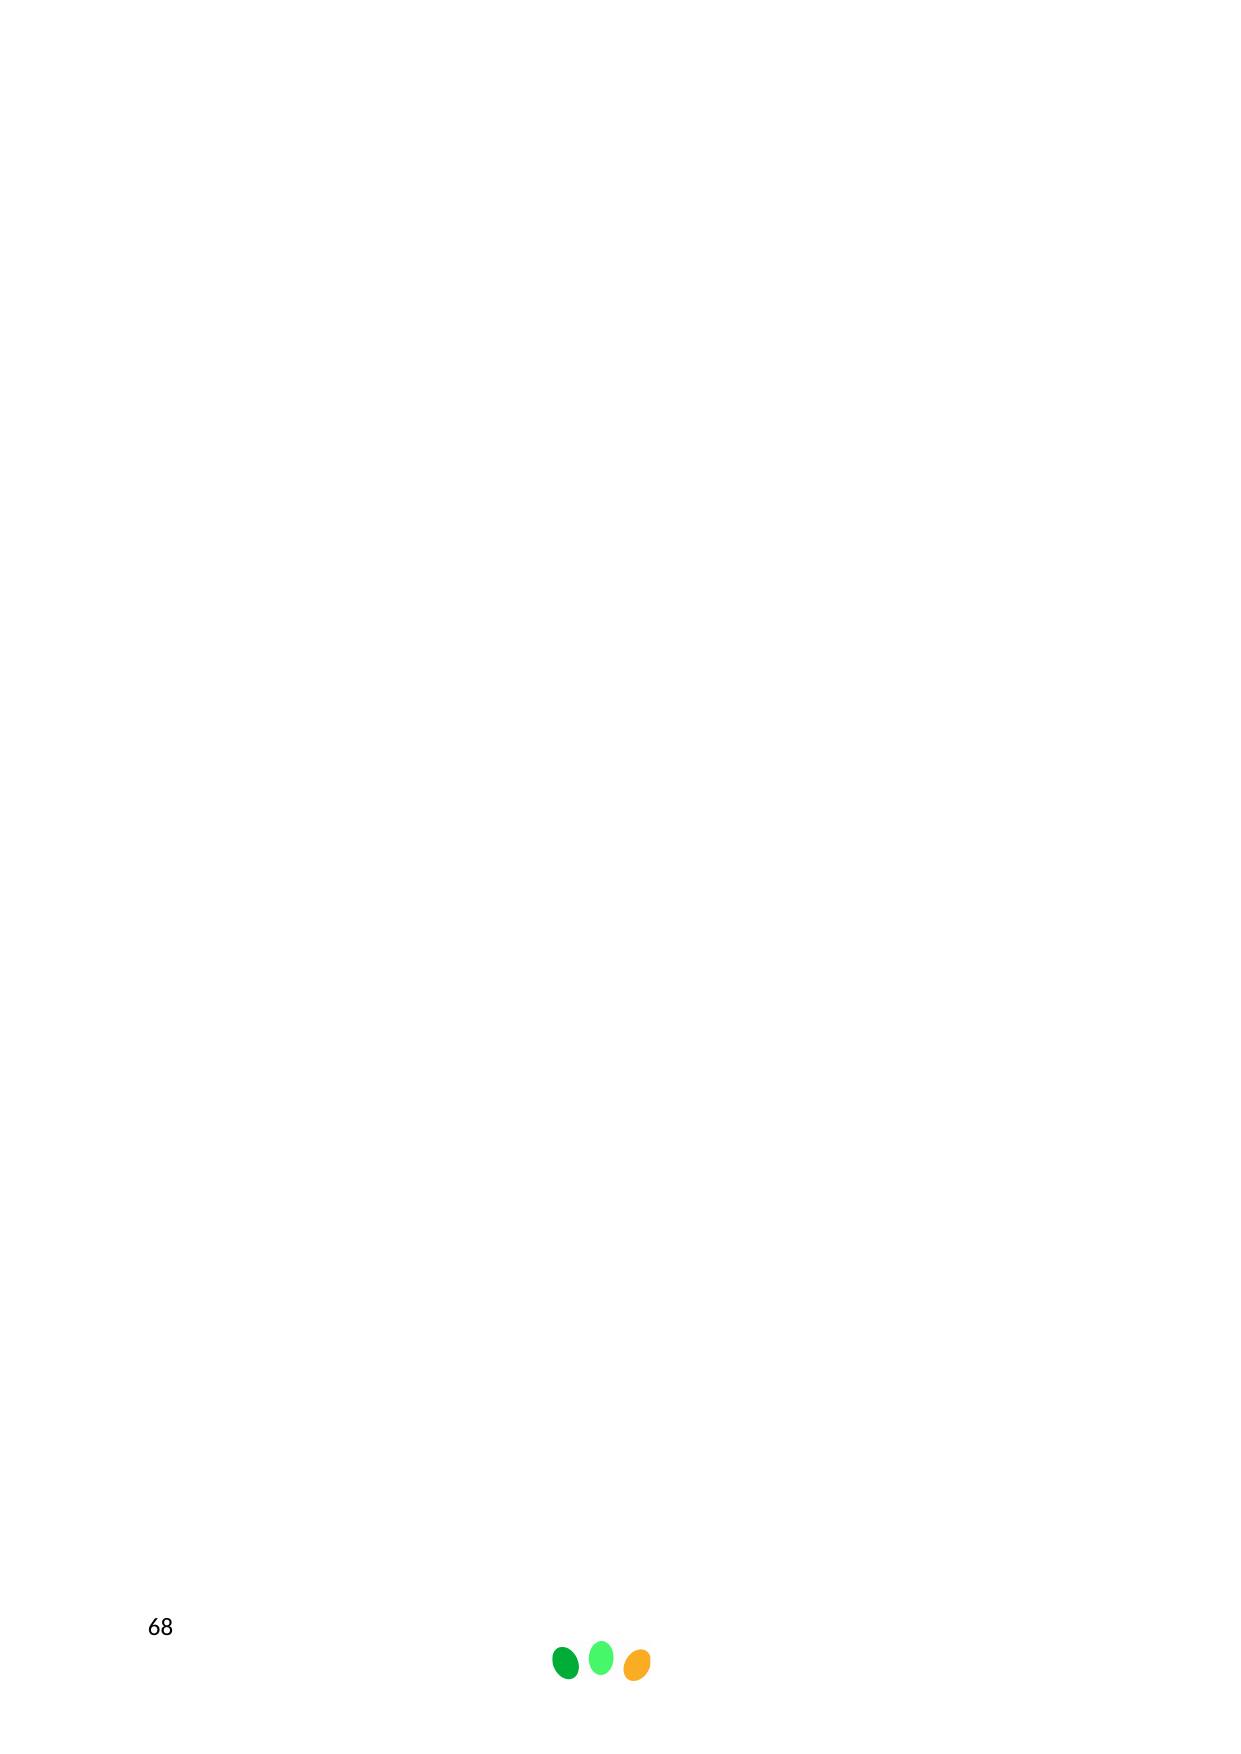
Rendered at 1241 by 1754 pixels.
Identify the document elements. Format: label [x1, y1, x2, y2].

picture [552, 1641, 651, 1681]
